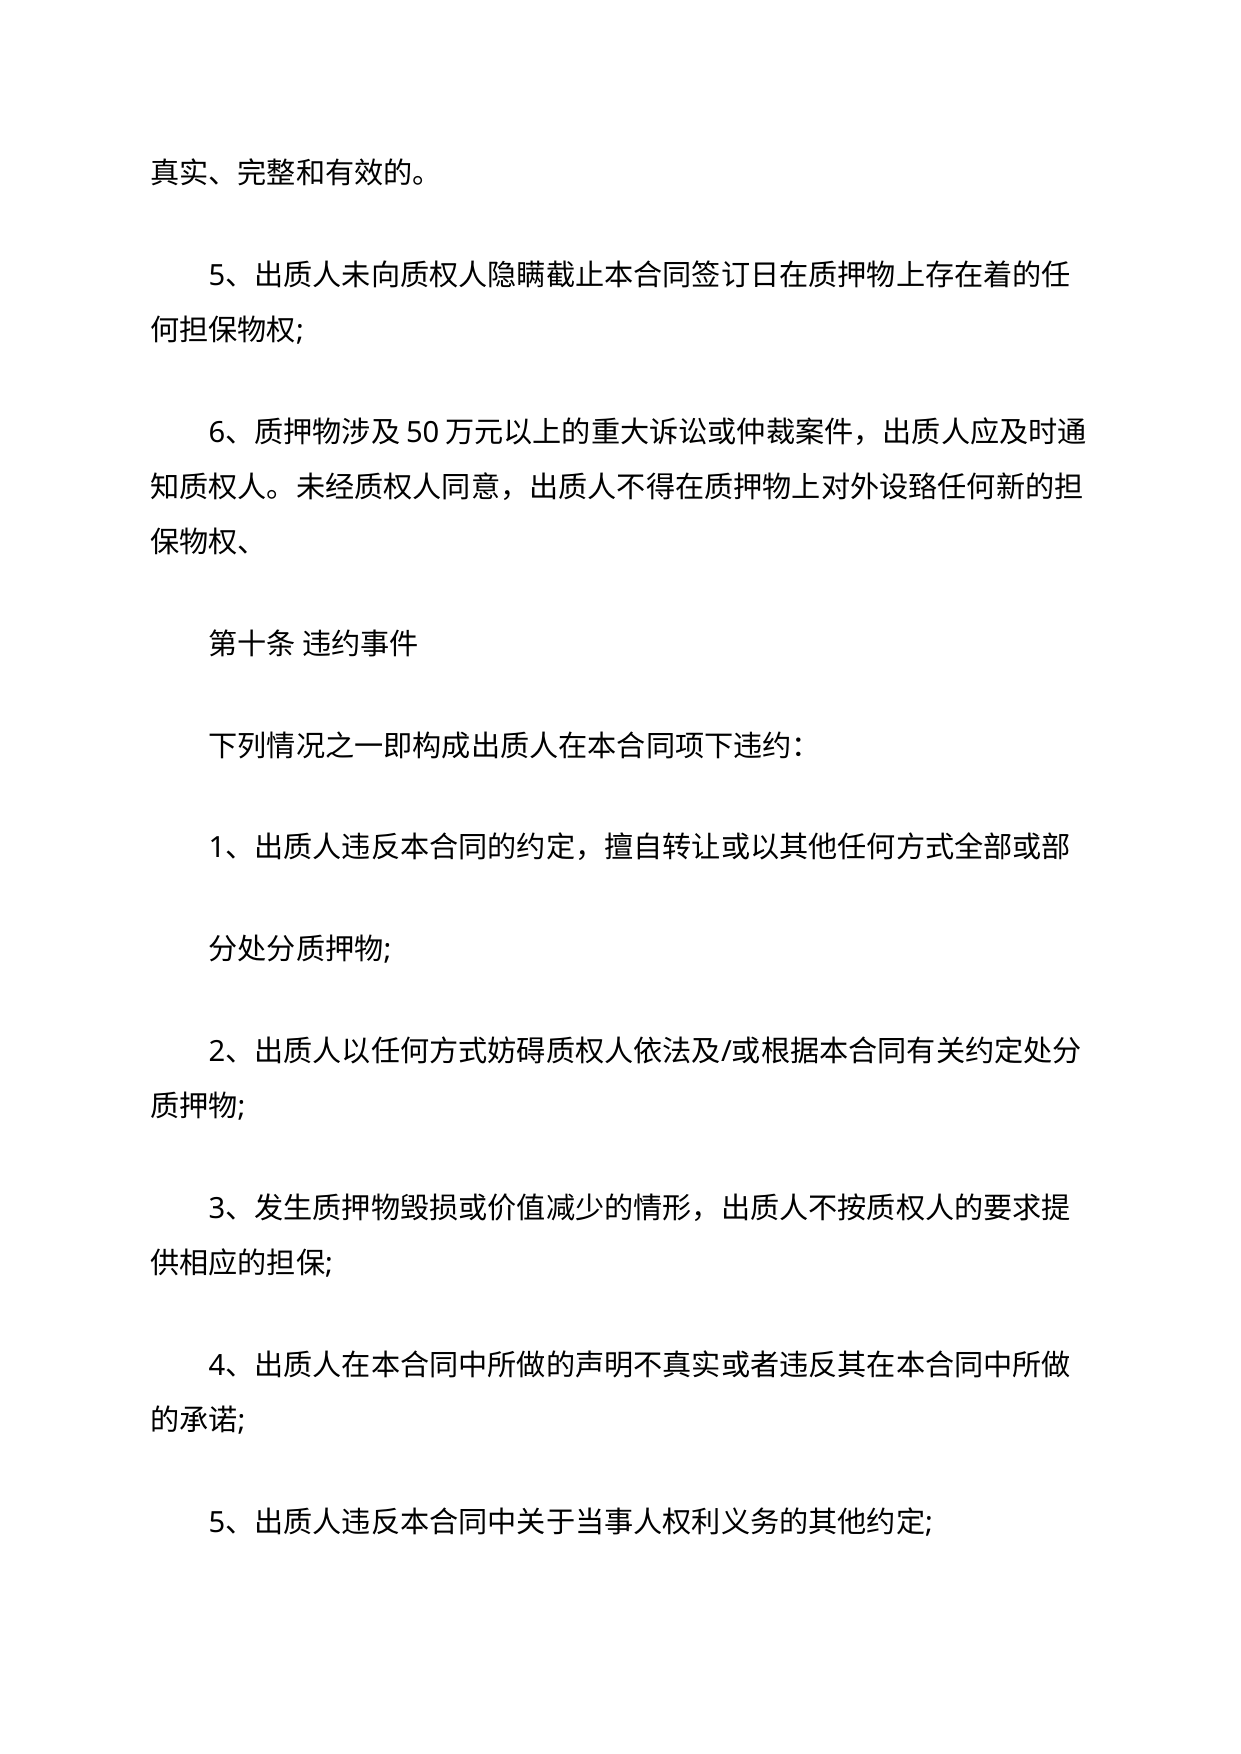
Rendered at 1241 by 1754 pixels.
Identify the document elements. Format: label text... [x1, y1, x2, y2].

text 1、出质人违反本合同的约定，擅自转让或以其他任何方式全部或部 [150, 824, 1090, 866]
text 2、出质人以任何方式妨碍质权人依法及/或根据本合同有关约定处分质押物; [150, 1028, 1090, 1125]
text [150, 150, 1090, 192]
text 6、质押物涉及50万元以上的重大诉讼或仲裁案件，出质人应及时通知质权人。未经质权人同意，出质人不得在质押物上对外设臵任何新的担保物权、 [150, 409, 1090, 561]
text 第十条 违约事件 [150, 620, 1090, 663]
text 分处分质押物; [150, 926, 1090, 968]
text 5、出质人未向质权人隐瞒截止本合同签订日在质押物上存在着的任何担保物权; [150, 252, 1090, 349]
text 4、出质人在本合同中所做的声明不真实或者违反其在本合同中所做的承诺; [150, 1342, 1090, 1439]
text 下列情况之一即构成出质人在本合同项下违约： [150, 722, 1090, 764]
text 5、出质人违反本合同中关于当事人权利义务的其他约定; [150, 1499, 1090, 1541]
text 3、发生质押物毁损或价值减少的情形，出质人不按质权人的要求提供相应的担保; [150, 1185, 1090, 1282]
